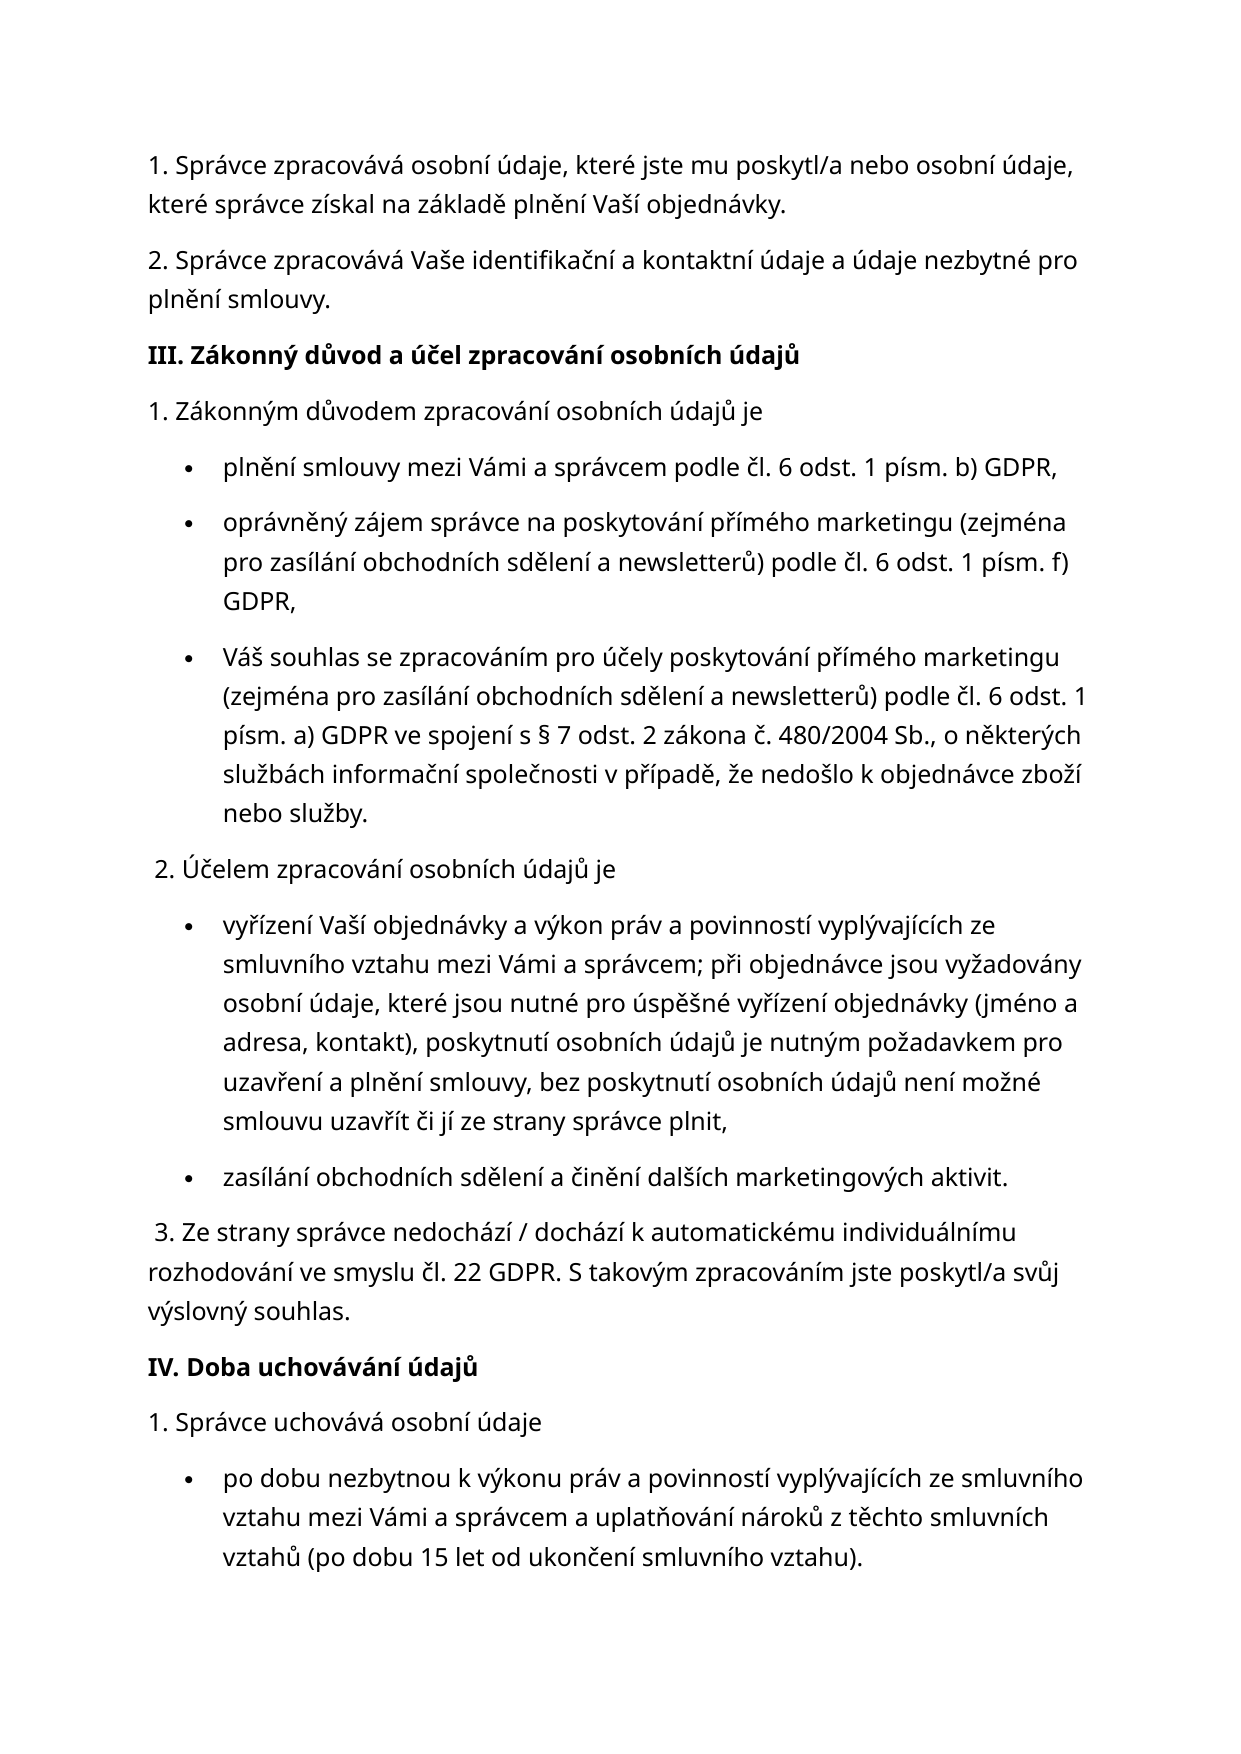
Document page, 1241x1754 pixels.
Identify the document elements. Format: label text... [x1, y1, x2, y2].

text 2. Správce zpracovává Vaše identifikační a kontaktní údaje a údaje nezbytné pro plnění smlouvy. [148, 243, 1093, 316]
text 1. Zákonným důvodem zpracování osobních údajů je [148, 393, 1093, 427]
text 3. Ze strany správce nedochází / dochází k automatickému individuálnímu rozhodování ve smyslu čl. 22 GDPR. S takovým zpracováním jste poskytl/a svůj výslovný souhlas. [148, 1215, 1093, 1327]
list Váš souhlas se zpracováním pro účely poskytování přímého marketingu (zejména pro zasílání obchodních sdělení a newsletterů) podle čl. 6 odst. 1 písm. a) GDPR ve spojení s § 7 odst. 2 zákona č. 480/2004 Sb., o některých službách informační společnosti v případě, že nedošlo k objednávce zboží nebo služby. [185, 639, 1093, 830]
list plnění smlouvy mezi Vámi a správcem podle čl. 6 odst. 1 písm. b) GDPR, [185, 449, 1093, 483]
list vyřízení Vaší objednávky a výkon práv a povinností vyplývajících ze smluvního vztahu mezi Vámi a správcem; při objednávce jsou vyžadovány osobní údaje, které jsou nutné pro úspěšné vyřízení objednávky (jméno a adresa, kontakt), poskytnutí osobních údajů je nutným požadavkem pro uzavření a plnění smlouvy, bez poskytnutí osobních údajů není možné smlouvu uzavřít či jí ze strany správce plnit, [185, 908, 1093, 1137]
text 1. Správce uchovává osobní údaje [148, 1405, 1093, 1439]
text 2. Účelem zpracování osobních údajů je [148, 852, 1093, 886]
text IV. Doba uchovávání údajů [148, 1349, 1093, 1383]
text III. Zákonný důvod a účel zpracování osobních údajů [148, 338, 1093, 372]
list zasílání obchodních sdělení a činění dalších marketingových aktivit. [185, 1159, 1093, 1193]
text 1. Správce zpracovává osobní údaje, které jste mu poskytl/a nebo osobní údaje, které správce získal na základě plnění Vaší objednávky. [148, 148, 1093, 221]
list po dobu nezbytnou k výkonu práv a povinností vyplývajících ze smluvního vztahu mezi Vámi a správcem a uplatňování nároků z těchto smluvních vztahů (po dobu 15 let od ukončení smluvního vztahu). [185, 1461, 1093, 1573]
list oprávněný zájem správce na poskytování přímého marketingu (zejména pro zasílání obchodních sdělení a newsletterů) podle čl. 6 odst. 1 písm. f) GDPR, [185, 505, 1093, 617]
